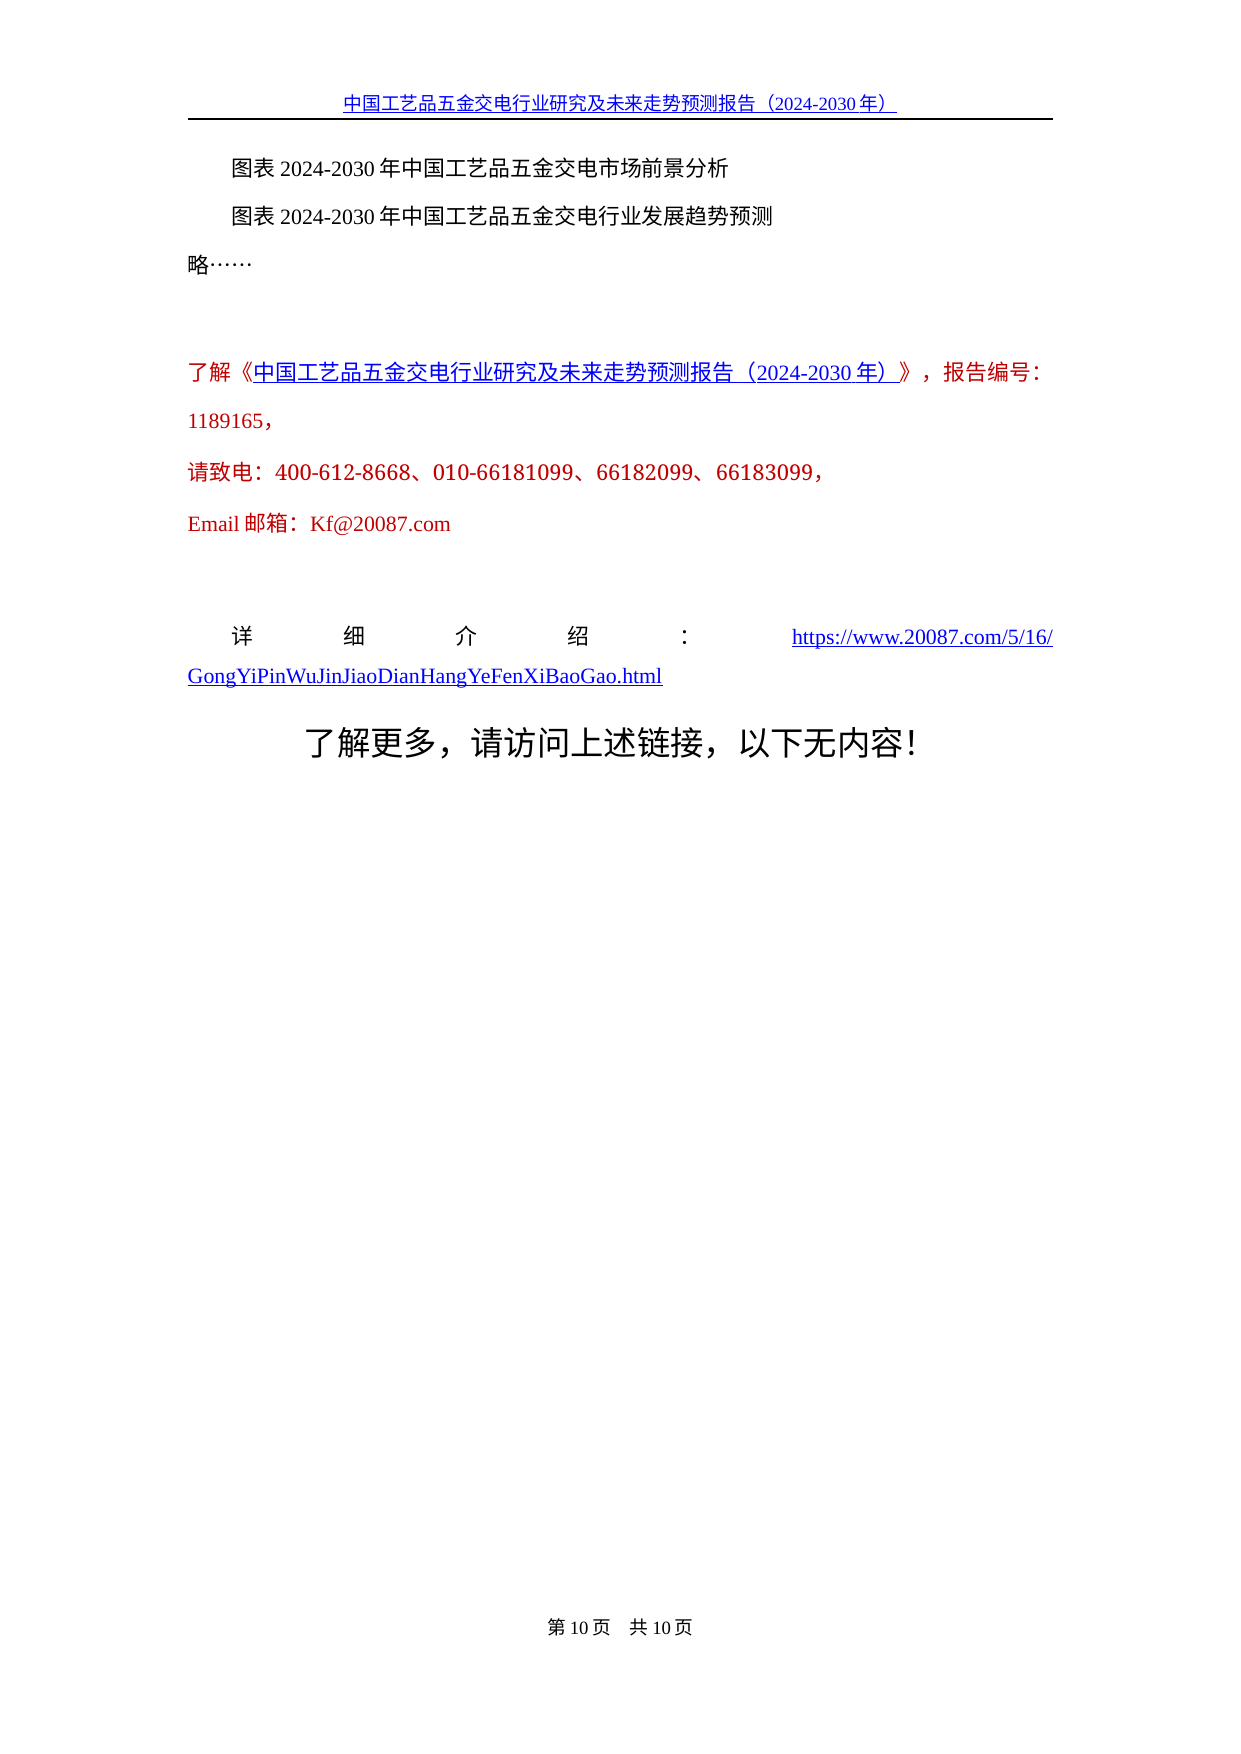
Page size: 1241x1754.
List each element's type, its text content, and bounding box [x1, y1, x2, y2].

text 了解《中国工艺品五金交电行业研究及未来走势预测报告（2024-2030年）》，报告编号：1189165， [187, 354, 1053, 435]
title 了解更多，请访问上述链接，以下无内容！ [187, 708, 1053, 773]
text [187, 150, 1053, 280]
text Email邮箱：Kf@20087.com [187, 506, 1053, 538]
text 请致电：400-612-8668、010-66181099、66182099、66183099， [187, 454, 1053, 487]
text 详细介绍：https://www.20087.com/5/16/GongYiPinWuJinJiaoDianHangYeFenXiBaoGao.html [187, 619, 1053, 692]
